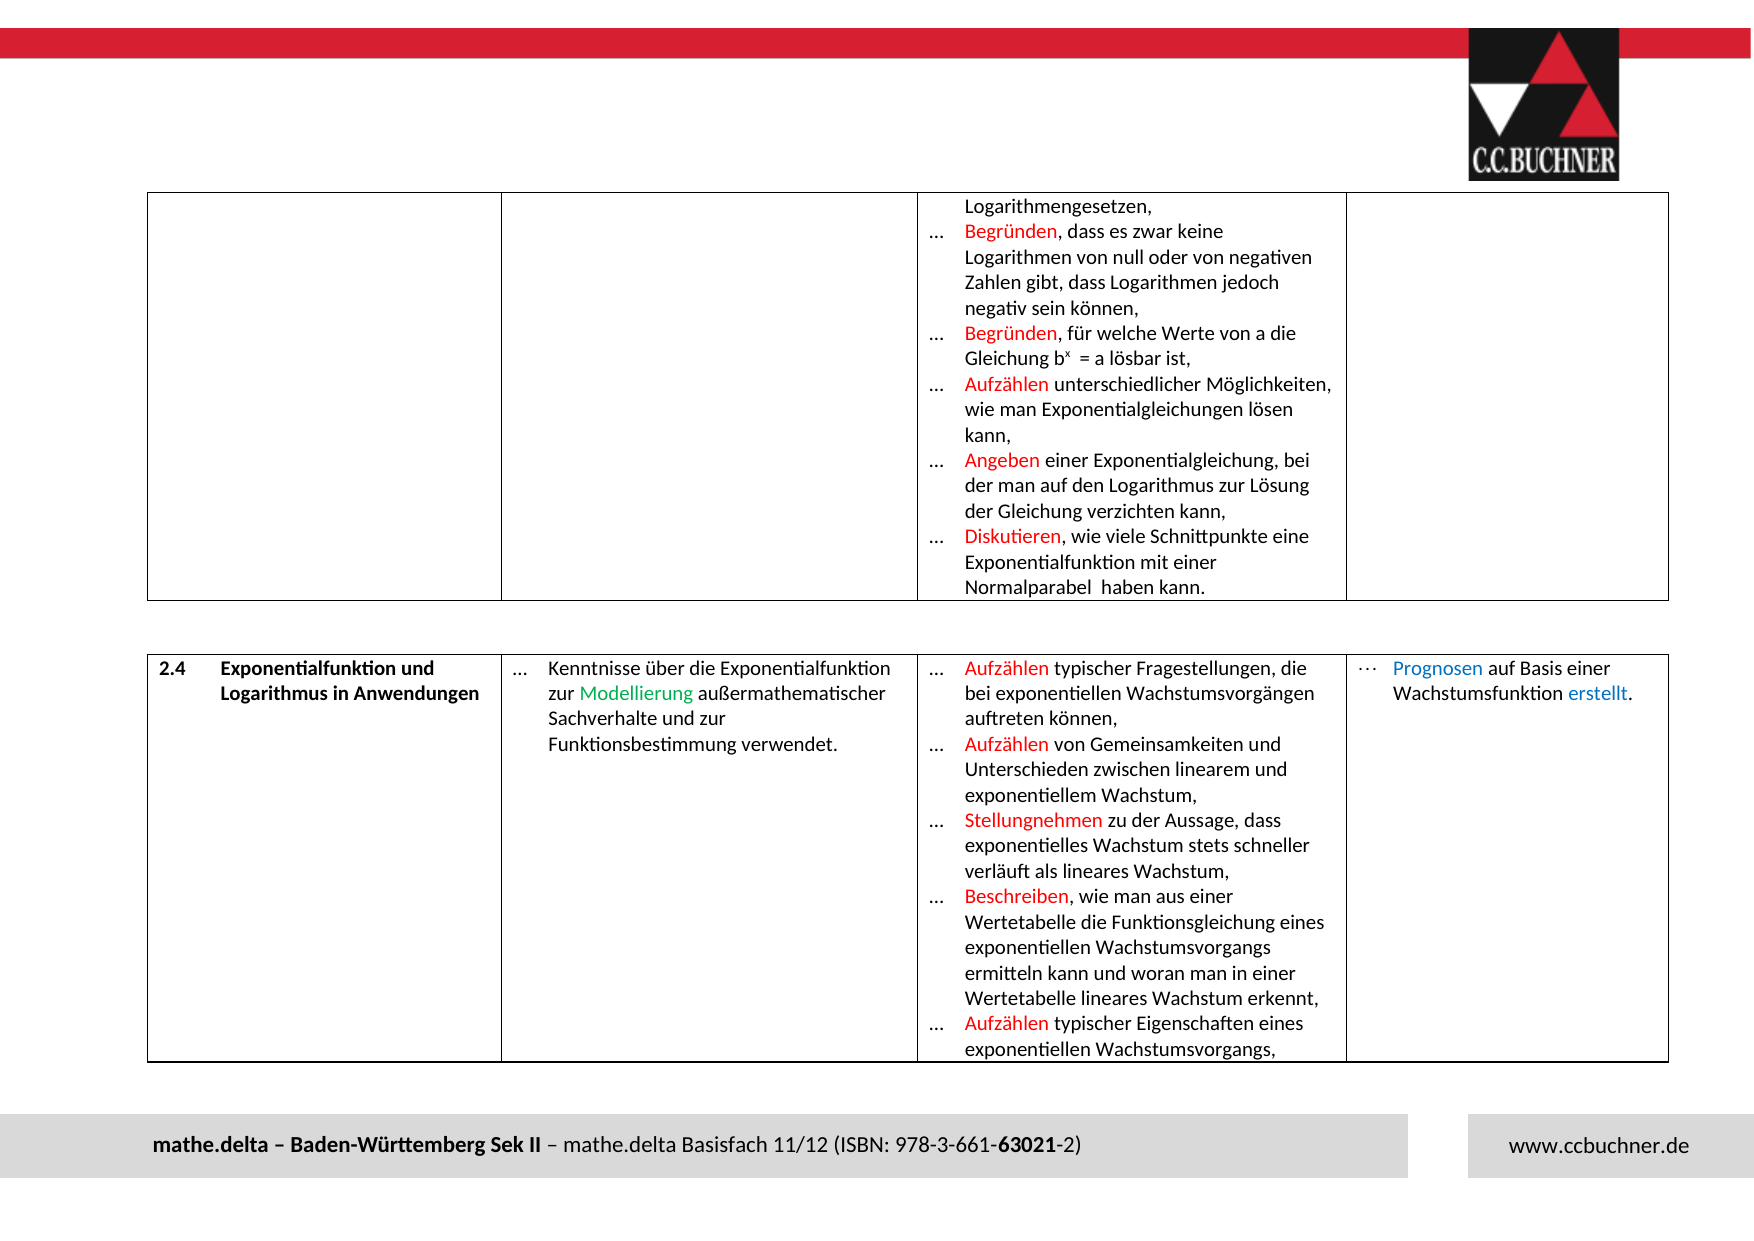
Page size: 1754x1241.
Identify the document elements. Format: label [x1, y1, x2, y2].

table_header [502, 655, 917, 1061]
table_cell [1347, 193, 1668, 600]
table_cell [502, 193, 917, 600]
table_header [1347, 655, 1668, 1061]
table_header [148, 655, 501, 1061]
table_cell [148, 193, 501, 600]
table_header [918, 655, 1346, 1061]
table_cell [918, 193, 1346, 600]
